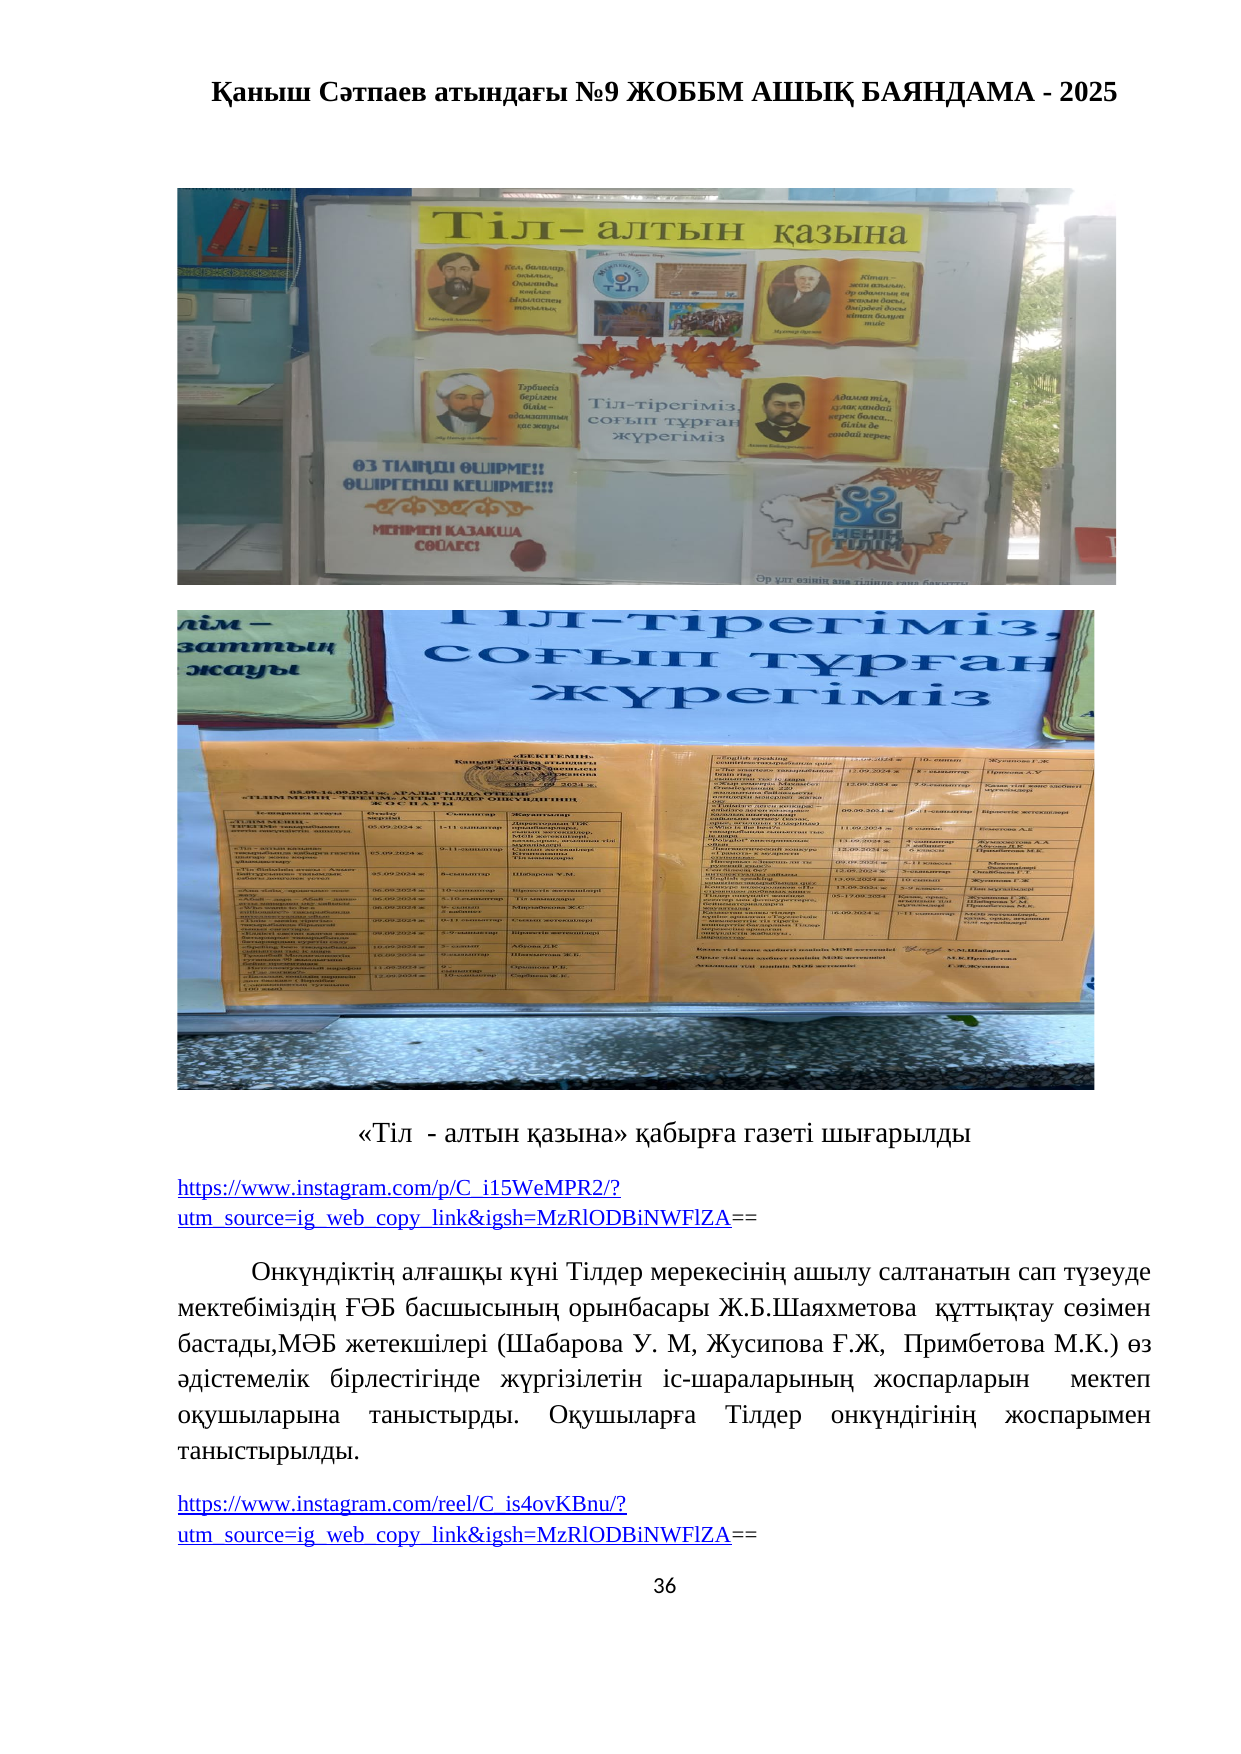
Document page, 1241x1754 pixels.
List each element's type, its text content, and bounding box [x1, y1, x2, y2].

text Онкүндіктің алғашқы күні Тілдер мерекесінің ашылу салтанатын сап түзеуде мектебіміздің ҒӘБ басшысының орынбасары Ж.Б.Шаяхметова құттықтау сөзімен бастады,МӘБ жетекшілері (Шабарова У. М, Жусипова Ғ.Ж, Примбетова М.К.) өз әдістемелік бірлестігінде жүргізілетін іс-шараларының жоспарларын мектеп оқушыларына таныстырды. Оқушыларға Тілдер онкүндігінің жоспарымен таныстырылды. [177, 1255, 1152, 1465]
picture [177, 188, 1117, 585]
picture [177, 610, 1095, 1090]
text «Тіл - алтын қазына» қабырға газеті шығарылды [177, 1115, 1152, 1148]
text https://www.instagram.com/p/C_i15WeMPR2/?utm_source=ig_web_copy_link&igsh=MzRlODBiNWFlZA== [177, 1174, 1152, 1231]
text https://www.instagram.com/reel/C_is4ovKBnu/?utm_source=ig_web_copy_link&igsh=MzRlODBiNWFlZA== [177, 1491, 1152, 1547]
